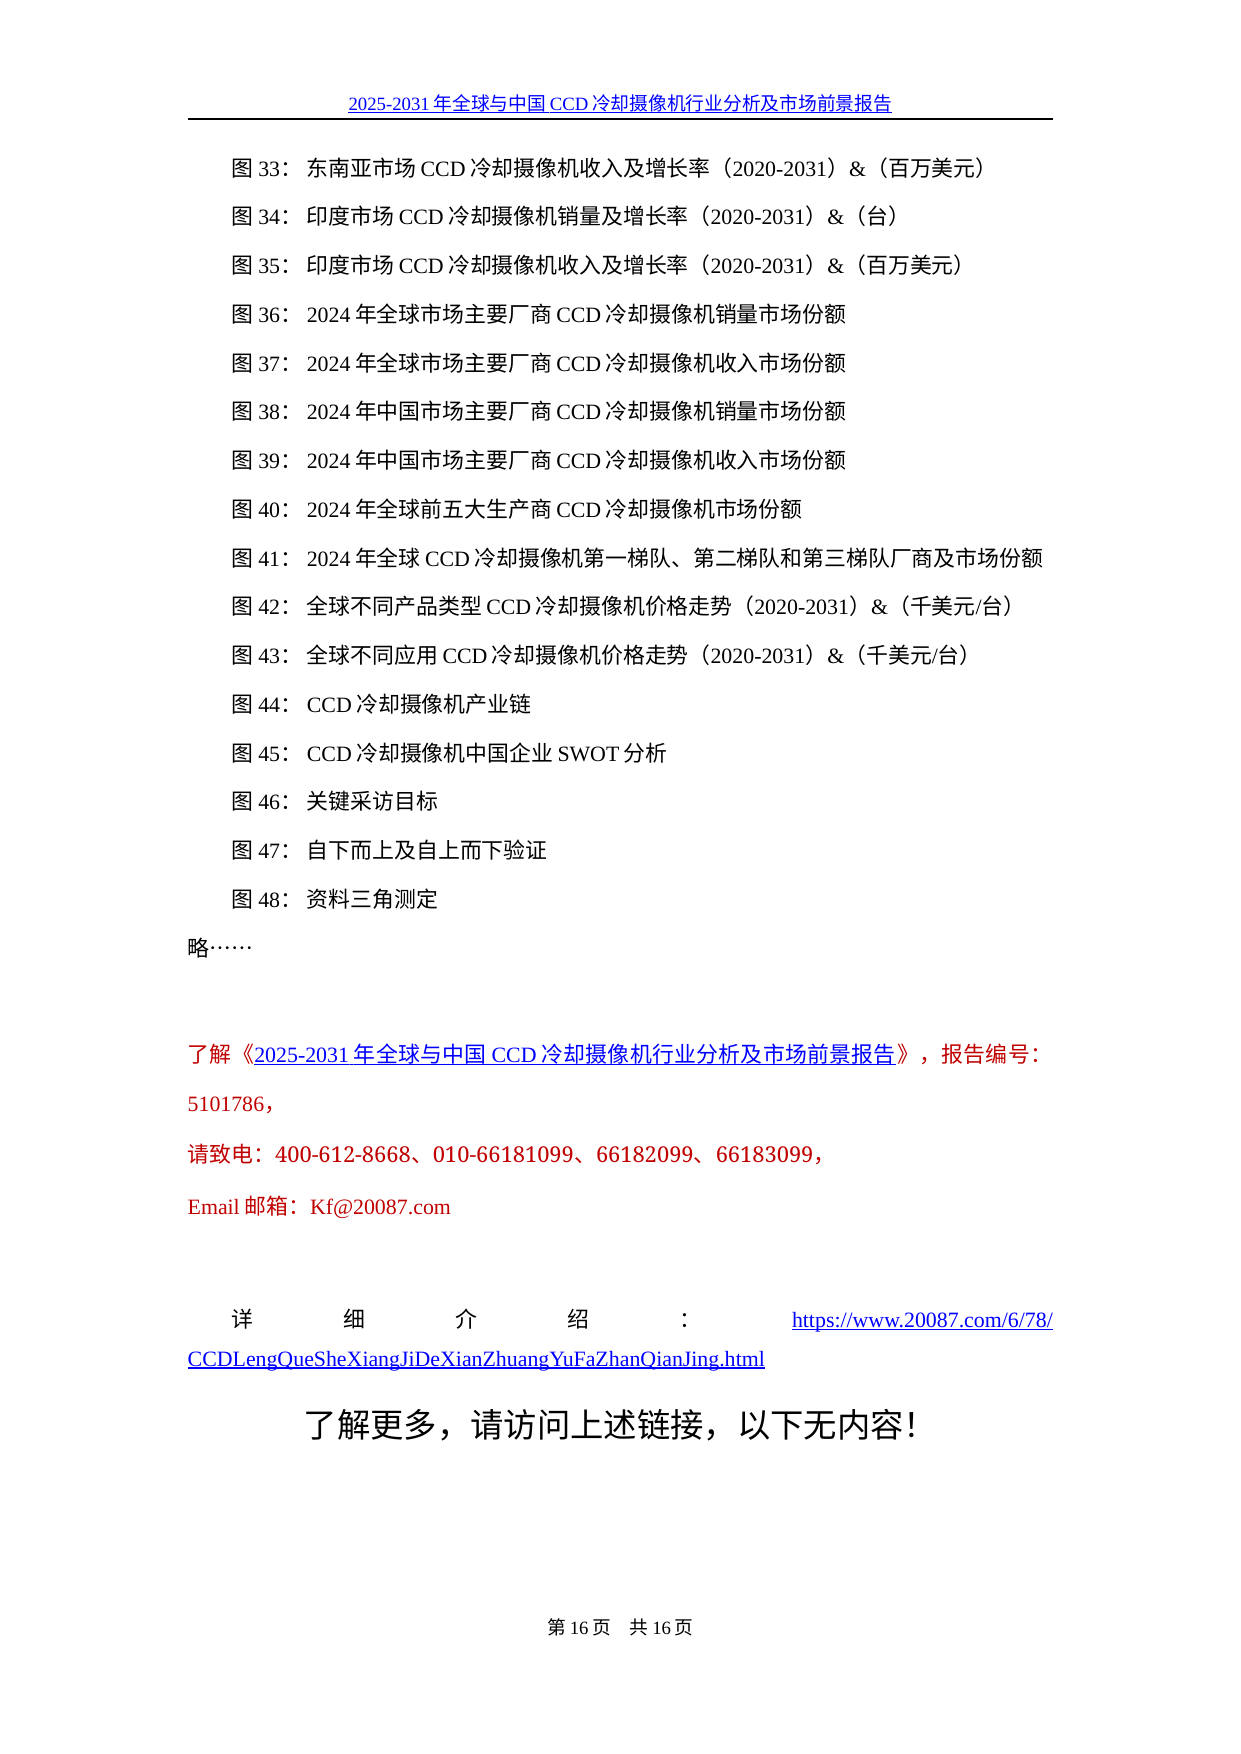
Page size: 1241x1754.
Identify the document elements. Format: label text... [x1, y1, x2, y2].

text Email邮箱：Kf@20087.com [187, 1188, 1053, 1221]
title 了解更多，请访问上述链接，以下无内容！ [187, 1390, 1053, 1455]
text 详细介绍：https://www.20087.com/6/78/CCDLengQueSheXiangJiDeXianZhuangYuFaZhanQianJing.html [187, 1301, 1053, 1374]
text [187, 150, 1053, 963]
text 请致电：400-612-8668、010-66181099、66182099、66183099， [187, 1137, 1053, 1169]
text 了解《2025-2031年全球与中国CCD冷却摄像机行业分析及市场前景报告》，报告编号：5101786， [187, 1037, 1053, 1118]
